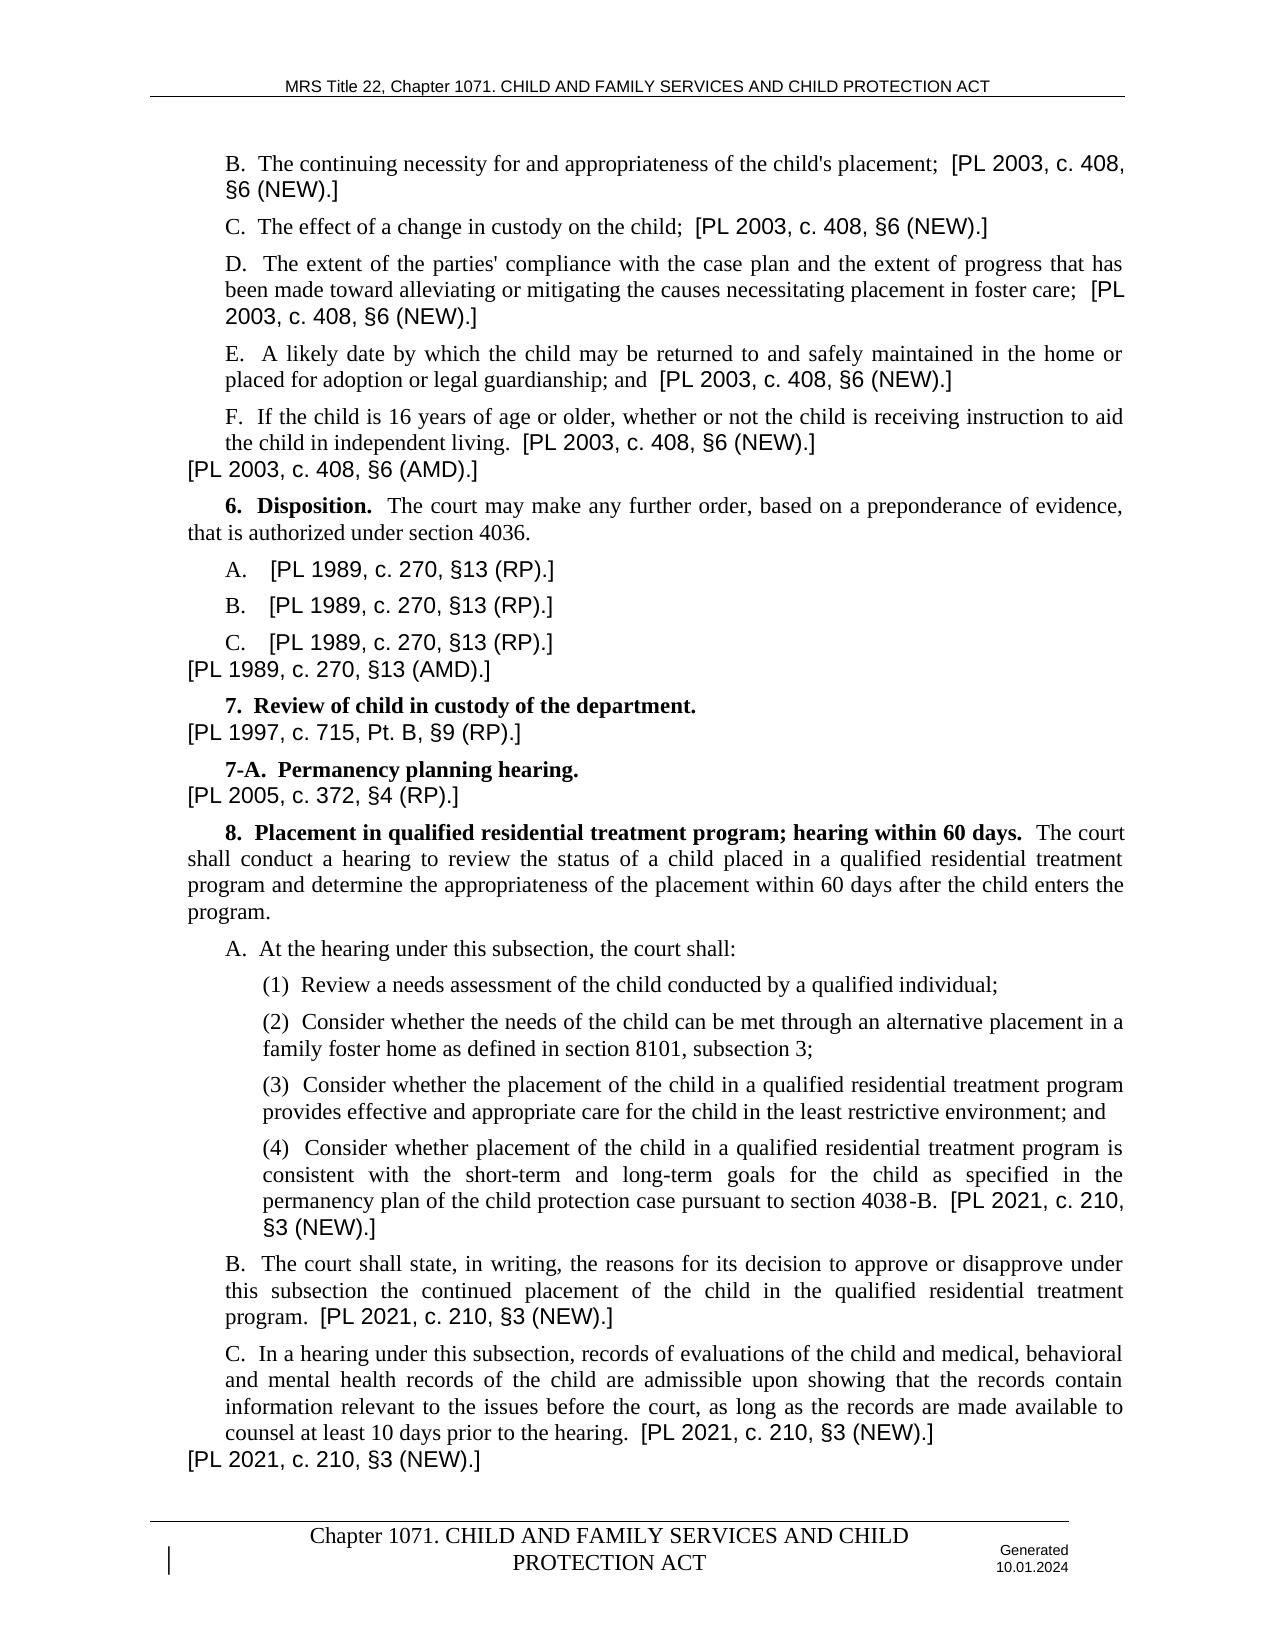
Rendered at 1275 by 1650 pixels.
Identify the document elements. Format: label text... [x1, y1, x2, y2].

text D. The extent of the parties' compliance with the case plan and the extent of progress that has been made toward alleviating or mitigating the causes necessitating placement in foster care; [PL 2003, c. 408, §6 (NEW).] [225, 250, 1125, 329]
text 7. Review of child in custody of the department. [187, 693, 1125, 719]
text [PL 1989, c. 270, §13 (AMD).] [187, 656, 1125, 682]
text 8. Placement in qualified residential treatment program; hearing within 60 days. The court shall conduct a hearing to review the status of a child placed in a qualified residential treatment program and determine the appropriateness of the placement within 60 days after the child enters the program. [187, 819, 1125, 924]
text C. [PL 1989, c. 270, §13 (RP).] [225, 629, 1125, 656]
text (2) Consider whether the needs of the child can be met through an alternative placement in a family foster home as defined in section 8101, subsection 3; [262, 1008, 1125, 1061]
text B. The continuing necessity for and appropriateness of the child's placement; [PL 2003, c. 408, §6 (NEW).] [225, 150, 1125, 203]
text 6. Disposition. The court may make any further order, based on a preponderance of evidence, that is authorized under section 4036. [187, 492, 1125, 545]
text [PL 1997, c. 715, Pt. B, §9 (RP).] [187, 719, 1125, 745]
text E. A likely date by which the child may be returned to and safely maintained in the home or placed for adoption or legal guardianship; and [PL 2003, c. 408, §6 (NEW).] [225, 340, 1125, 392]
text A. At the hearing under this subsection, the court shall: [225, 935, 1125, 961]
text B. [PL 1989, c. 270, §13 (RP).] [225, 592, 1125, 619]
text [PL 2005, c. 372, §4 (RP).] [187, 782, 1125, 808]
text B. The court shall state, in writing, the reasons for its decision to approve or disapprove under this subsection the continued placement of the child in the qualified residential treatment program. [PL 2021, c. 210, §3 (NEW).] [225, 1250, 1125, 1329]
text 7-A. Permanency planning hearing. [187, 756, 1125, 782]
text (3) Consider whether the placement of the child in a qualified residential treatment program provides effective and appropriate care for the child in the least restrictive environment; and [262, 1071, 1125, 1124]
text [PL 2021, c. 210, §3 (NEW).] [187, 1446, 1125, 1472]
text (1) Review a needs assessment of the child conducted by a qualified individual; [262, 971, 1125, 998]
text F. If the child is 16 years of age or older, whether or not the child is receiving instruction to aid the child in independent living. [PL 2003, c. 408, §6 (NEW).] [225, 403, 1125, 456]
text C. The effect of a change in custody on the child; [PL 2003, c. 408, §6 (NEW).] [225, 213, 1125, 240]
text (4) Consider whether placement of the child in a qualified residential treatment program is consistent with the short-term and long-term goals for the child as specified in the permanency plan of the child protection case pursuant to section 4038‑B. [PL 2021, c. 210, §3 (NEW).] [262, 1134, 1125, 1240]
text A. [PL 1989, c. 270, §13 (RP).] [225, 556, 1125, 582]
text [PL 2003, c. 408, §6 (AMD).] [187, 456, 1125, 482]
text C. In a hearing under this subsection, records of evaluations of the child and medical, behavioral and mental health records of the child are admissible upon showing that the records contain information relevant to the issues before the court, as long as the records are made available to counsel at least 10 days prior to the hearing. [PL 2021, c. 210, §3 (NEW).] [225, 1340, 1125, 1446]
